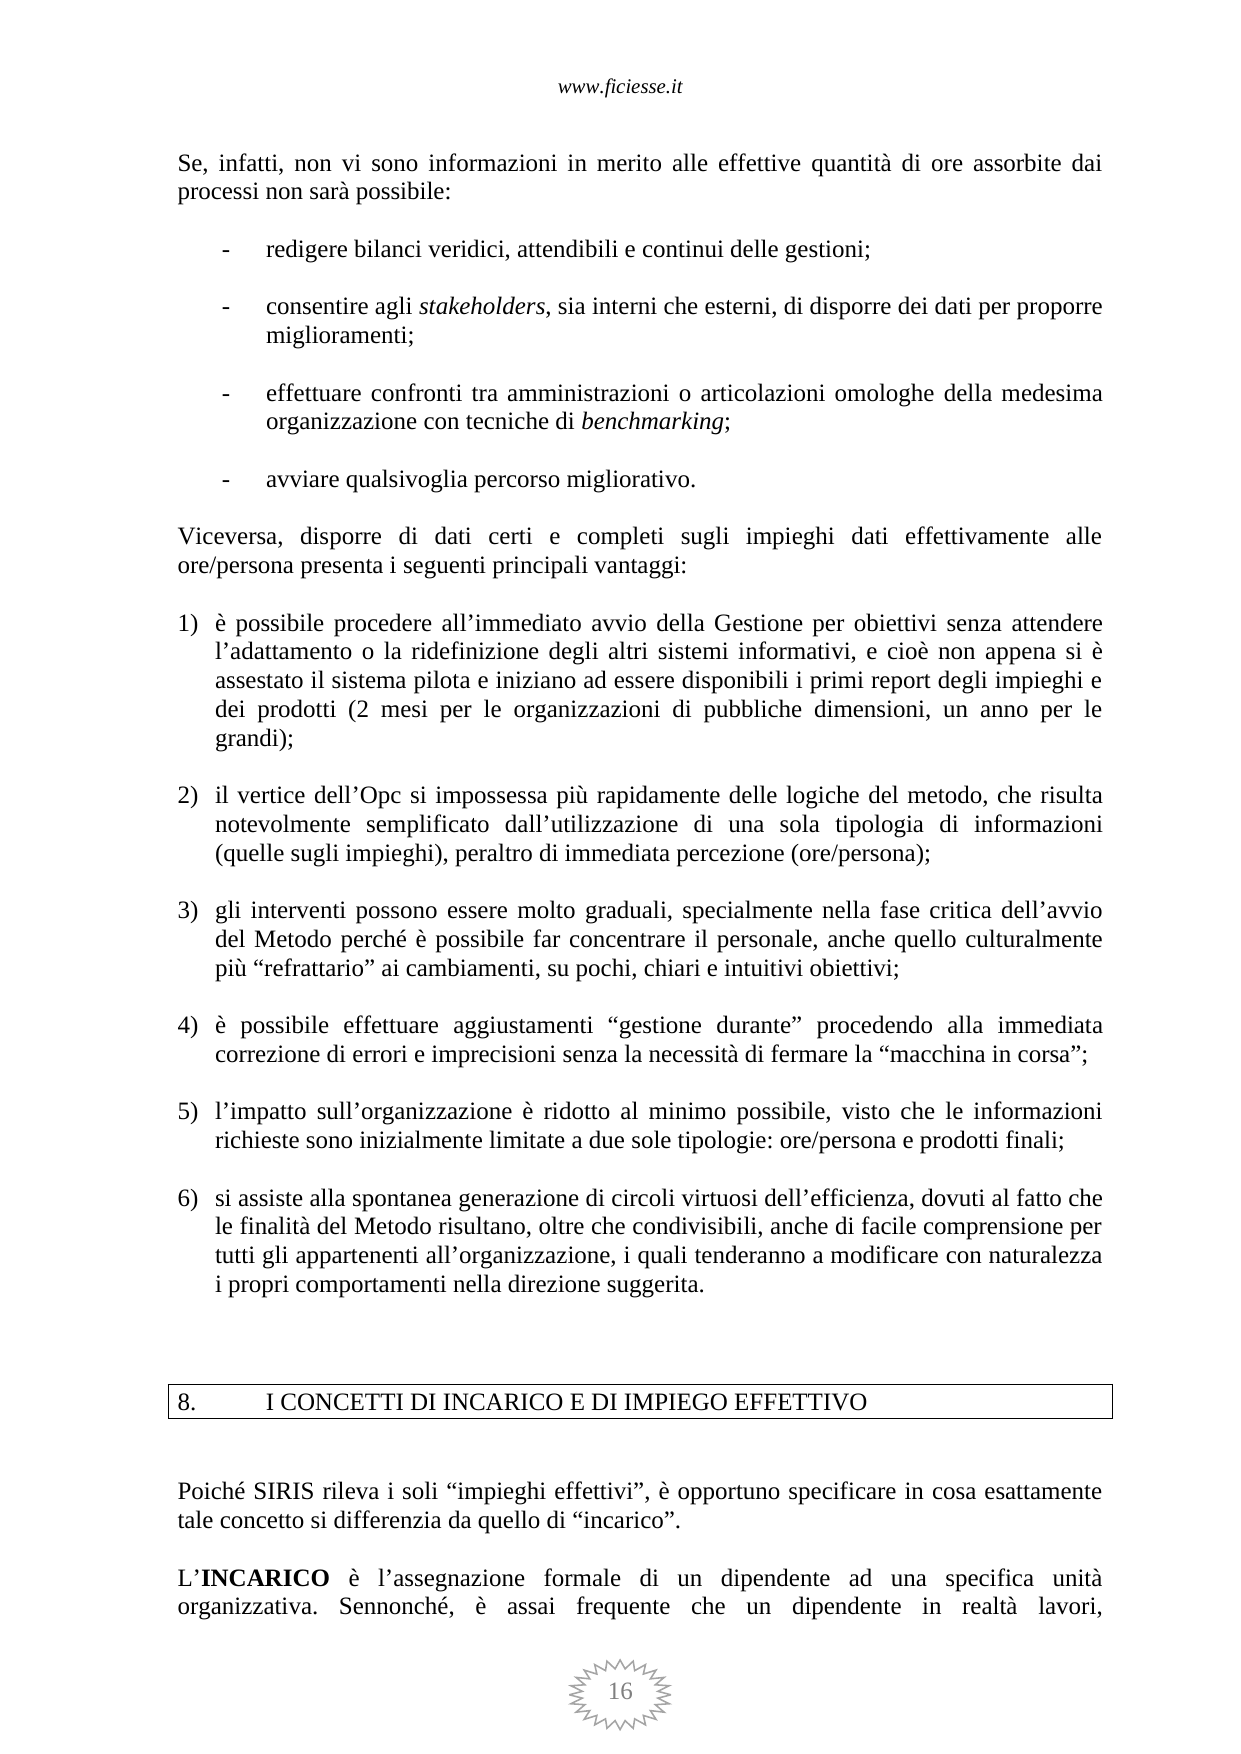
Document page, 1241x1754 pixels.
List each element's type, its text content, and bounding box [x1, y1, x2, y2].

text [177, 1563, 1104, 1620]
list avviare qualsivoglia percorso migliorativo. [222, 464, 1104, 493]
list effettuare confronti tra amministrazioni o articolazioni omologhe della medesima organizzazione con tecniche di benchmarking; [222, 378, 1104, 435]
list è possibile procedere all’immediato avvio della Gestione per obiettivi senza attendere l’adattamento o la ridefinizione degli altri sistemi informativi, e cioè non appena si è assestato il sistema pilota e iniziano ad essere disponibili i primi report degli impieghi e dei prodotti (2 mesi per le organizzazioni di pubbliche dimensioni, un anno per le grandi); [177, 608, 1104, 751]
list l’impatto sull’organizzazione è ridotto al minimo possibile, visto che le informazioni richieste sono inizialmente limitate a due sole tipologie: ore/persona e prodotti finali; [177, 1096, 1104, 1154]
list redigere bilanci veridici, attendibili e continui delle gestioni; [222, 234, 1104, 263]
text Se, infatti, non vi sono informazioni in merito alle effettive quantità di ore assorbite dai processi non sarà possibile: [177, 148, 1104, 205]
list si assiste alla spontanea generazione di circoli virtuosi dell’efficienza, dovuti al fatto che le finalità del Metodo risultano, oltre che condivisibili, anche di facile comprensione per tutti gli appartenenti all’organizzazione, i quali tenderanno a modificare con naturalezza i propri comportamenti nella direzione suggerita. [177, 1183, 1104, 1298]
text Viceversa, disporre di dati certi e completi sugli impieghi dati effettivamente alle ore/persona presenta i seguenti principali vantaggi: [177, 521, 1104, 579]
list è possibile effettuare aggiustamenti “gestione durante” procedendo alla immediata correzione di errori e imprecisioni senza la necessità di fermare la “macchina in corsa”; [177, 1010, 1104, 1068]
list gli interventi possono essere molto graduali, specialmente nella fase critica dell’avvio del Metodo perché è possibile far concentrare il personale, anche quello culturalmente più “refrattario” ai cambiamenti, su pochi, chiari e intuitivi obiettivi; [177, 895, 1104, 981]
text Poiché SIRIS rileva i soli “impieghi effettivi”, è opportuno specificare in cosa esattamente tale concetto si differenzia da quello di “incarico”. [177, 1476, 1104, 1534]
list il vertice dell’Opc si impossessa più rapidamente delle logiche del metodo, che risulta notevolmente semplificato dall’utilizzazione di una sola tipologia di informazioni (quelle sugli impieghi), peraltro di immediata percezione (ore/persona); [177, 780, 1104, 866]
text 8. I CONCETTI DI INCARICO E DI IMPIEGO EFFETTIVO [169, 1385, 1112, 1418]
list consentire agli stakeholders, sia interni che esterni, di disporre dei dati per proporre miglioramenti; [222, 291, 1104, 349]
